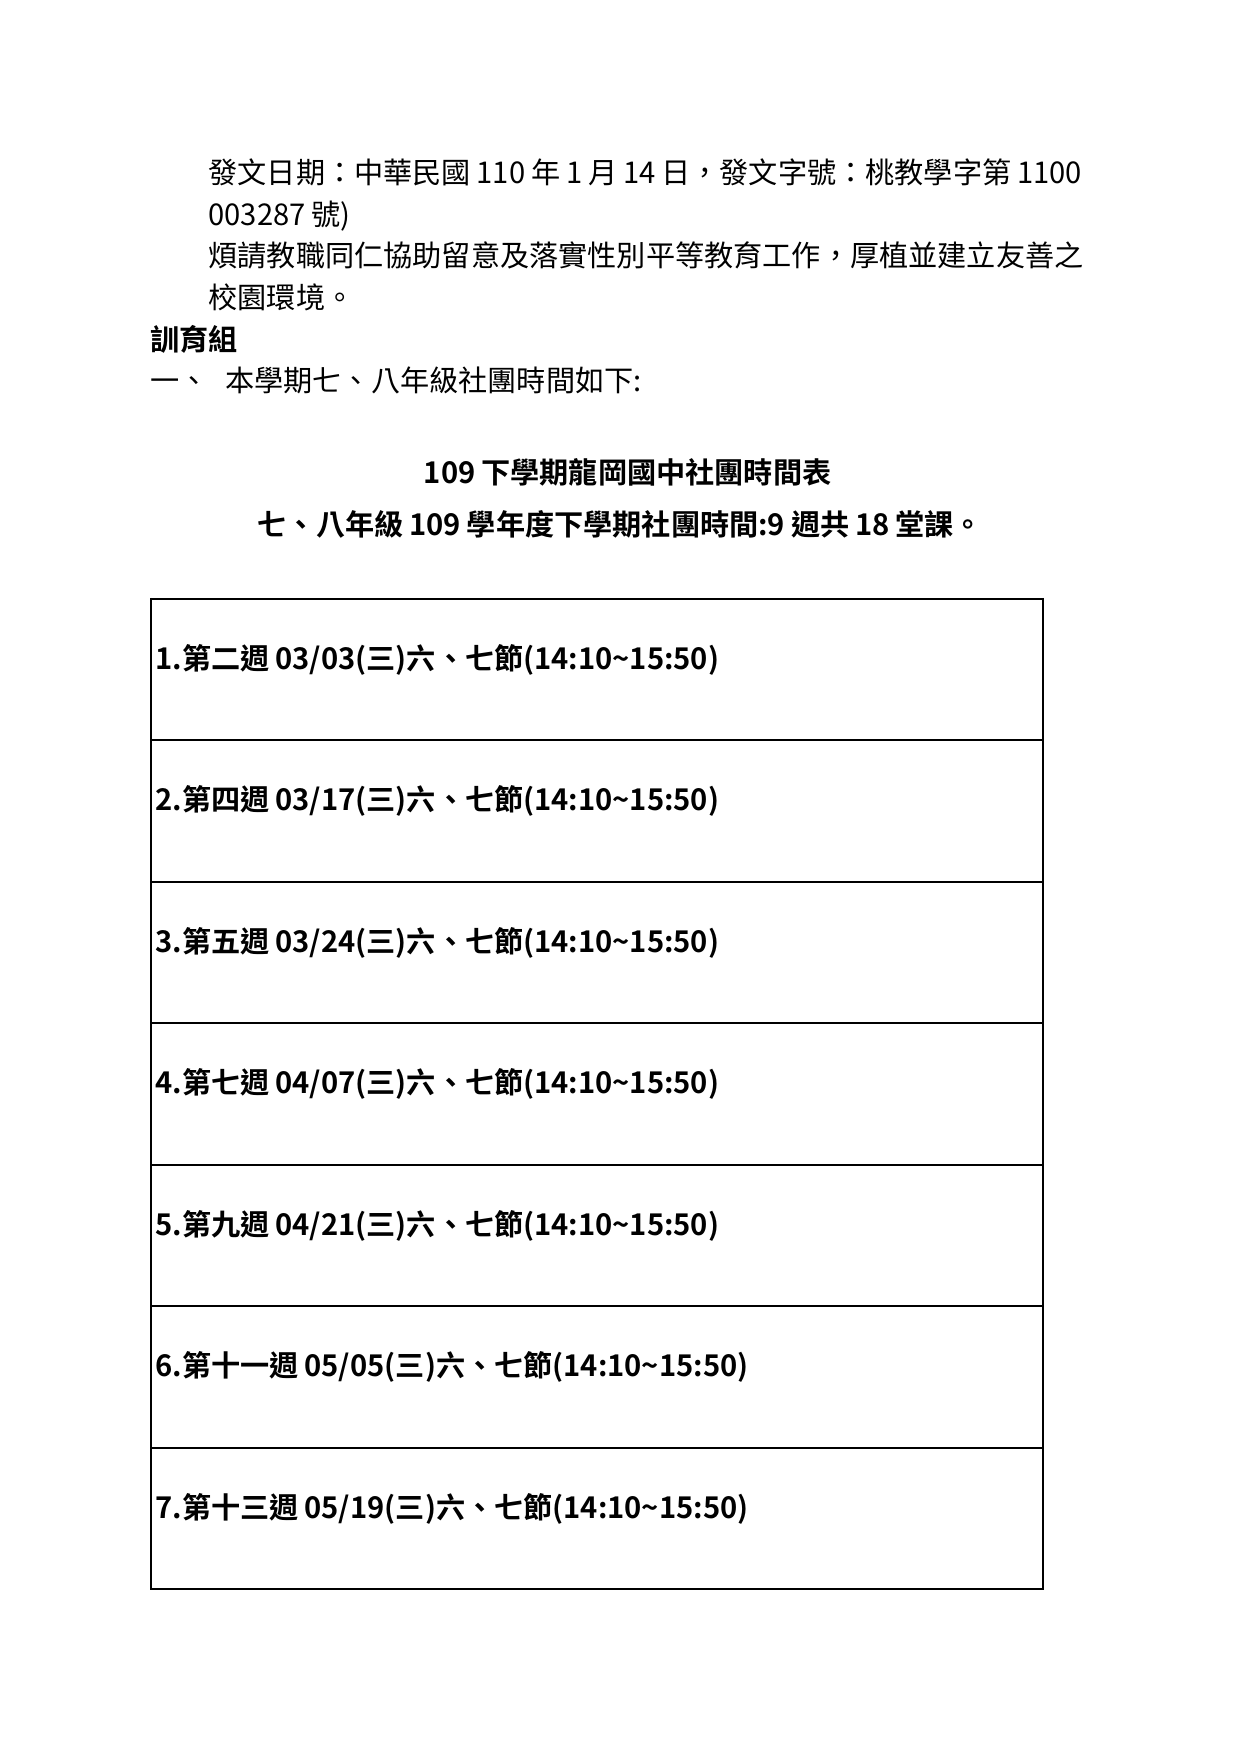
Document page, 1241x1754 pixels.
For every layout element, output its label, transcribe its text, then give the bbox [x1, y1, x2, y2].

table_cell 2.第四週03/17(三)六、七節(14:10~15:50) [152, 741, 1042, 881]
table_cell 7.第十三週05/19(三)六、七節(14:10~15:50) [152, 1449, 1042, 1588]
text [150, 150, 1090, 317]
text 109下學期龍岡國中社團時間表 [150, 442, 1105, 494]
text 訓育組 [150, 317, 1090, 358]
table_cell 5.第九週04/21(三)六、七節(14:10~15:50) [152, 1166, 1042, 1305]
table_header 1.第二週03/03(三)六、七節(14:10~15:50) [152, 600, 1042, 739]
table_cell 4.第七週04/07(三)六、七節(14:10~15:50) [152, 1024, 1042, 1164]
list 本學期七、八年級社團時間如下: [150, 358, 1105, 400]
text 七、八年級109學年度下學期社團時間:9週共18堂課。 [150, 494, 1090, 546]
table_cell 3.第五週03/24(三)六、七節(14:10~15:50) [152, 883, 1042, 1022]
table_cell 6.第十一週05/05(三)六、七節(14:10~15:50) [152, 1307, 1042, 1447]
